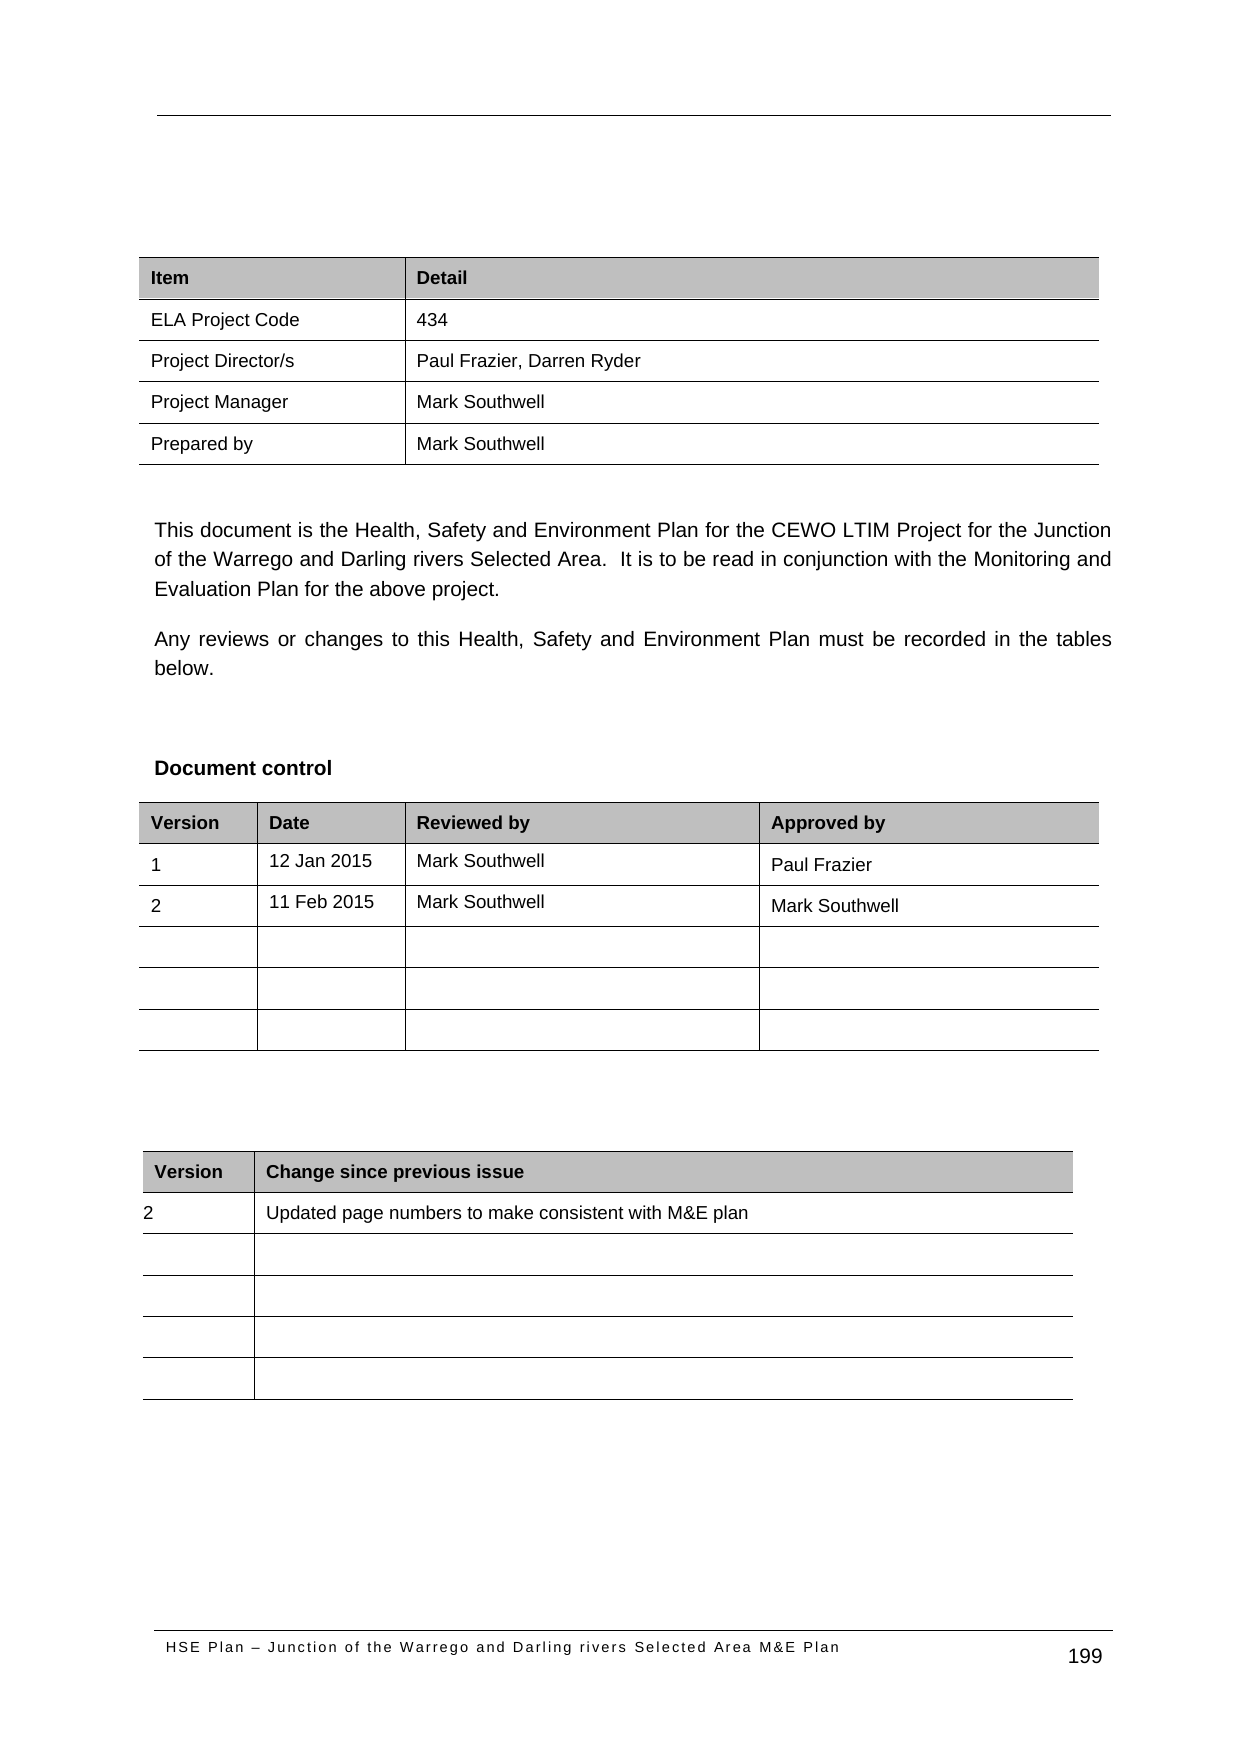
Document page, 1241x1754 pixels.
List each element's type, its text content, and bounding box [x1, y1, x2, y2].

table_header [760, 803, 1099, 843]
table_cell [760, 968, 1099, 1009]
text Document control [154, 752, 1113, 781]
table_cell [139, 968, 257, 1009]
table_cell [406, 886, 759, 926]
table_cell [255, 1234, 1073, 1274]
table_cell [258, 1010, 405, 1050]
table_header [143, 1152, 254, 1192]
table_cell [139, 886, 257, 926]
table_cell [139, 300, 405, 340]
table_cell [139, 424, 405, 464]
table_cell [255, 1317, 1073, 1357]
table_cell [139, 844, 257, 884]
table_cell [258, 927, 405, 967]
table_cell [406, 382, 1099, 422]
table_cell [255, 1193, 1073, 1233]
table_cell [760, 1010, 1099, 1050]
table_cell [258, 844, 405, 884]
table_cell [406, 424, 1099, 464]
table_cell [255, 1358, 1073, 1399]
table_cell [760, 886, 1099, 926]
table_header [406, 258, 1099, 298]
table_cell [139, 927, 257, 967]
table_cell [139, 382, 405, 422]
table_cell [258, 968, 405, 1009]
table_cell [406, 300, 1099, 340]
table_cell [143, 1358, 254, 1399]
text This document is the Health, Safety and Environment Plan for the CEWO LTIM Project for the Junction of the Warrego and Darling rivers Selected Area. It is to be read in conjunction with the Monitoring and Evaluation Plan for the above project. [154, 514, 1113, 602]
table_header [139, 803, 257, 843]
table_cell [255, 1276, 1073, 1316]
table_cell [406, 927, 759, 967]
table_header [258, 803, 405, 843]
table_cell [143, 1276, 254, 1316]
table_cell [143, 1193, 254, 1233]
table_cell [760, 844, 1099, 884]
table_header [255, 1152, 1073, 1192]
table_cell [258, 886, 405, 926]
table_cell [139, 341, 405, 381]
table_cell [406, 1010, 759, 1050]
text Any reviews or changes to this Health, Safety and Environment Plan must be recorded in the tables below. [154, 623, 1113, 681]
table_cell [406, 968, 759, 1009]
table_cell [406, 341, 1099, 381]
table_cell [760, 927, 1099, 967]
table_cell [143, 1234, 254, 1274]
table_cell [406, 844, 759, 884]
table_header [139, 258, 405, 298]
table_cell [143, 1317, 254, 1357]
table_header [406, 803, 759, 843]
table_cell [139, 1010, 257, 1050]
